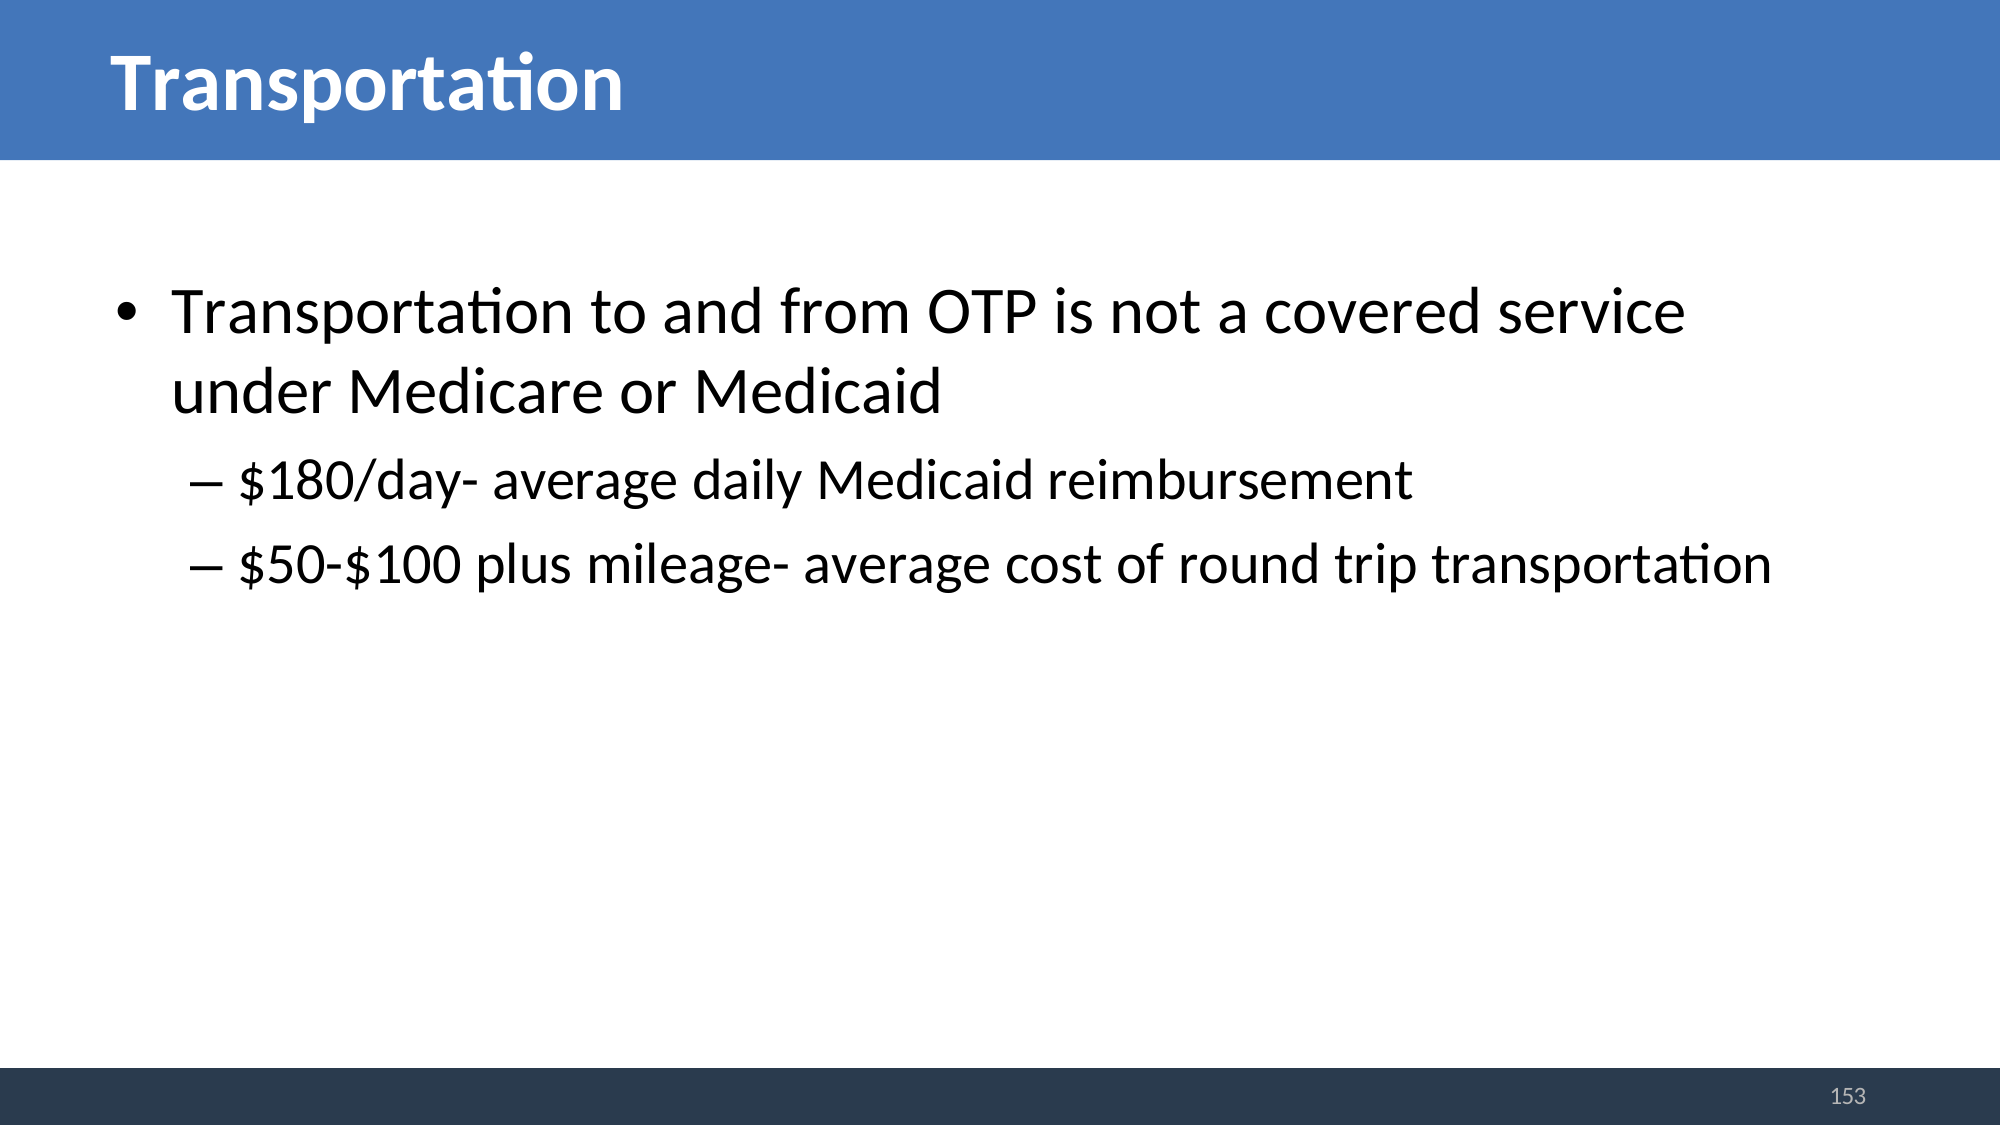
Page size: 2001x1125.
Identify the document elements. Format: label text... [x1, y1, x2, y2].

list $180/day- average daily Medicaid reimbursement [190, 443, 2000, 514]
list $50-$100 plus mileage- average cost of round trip transportation [190, 527, 2000, 598]
list Transportation to and from OTP is not a covered service under Medicare or Medicaid [115, 270, 1853, 430]
